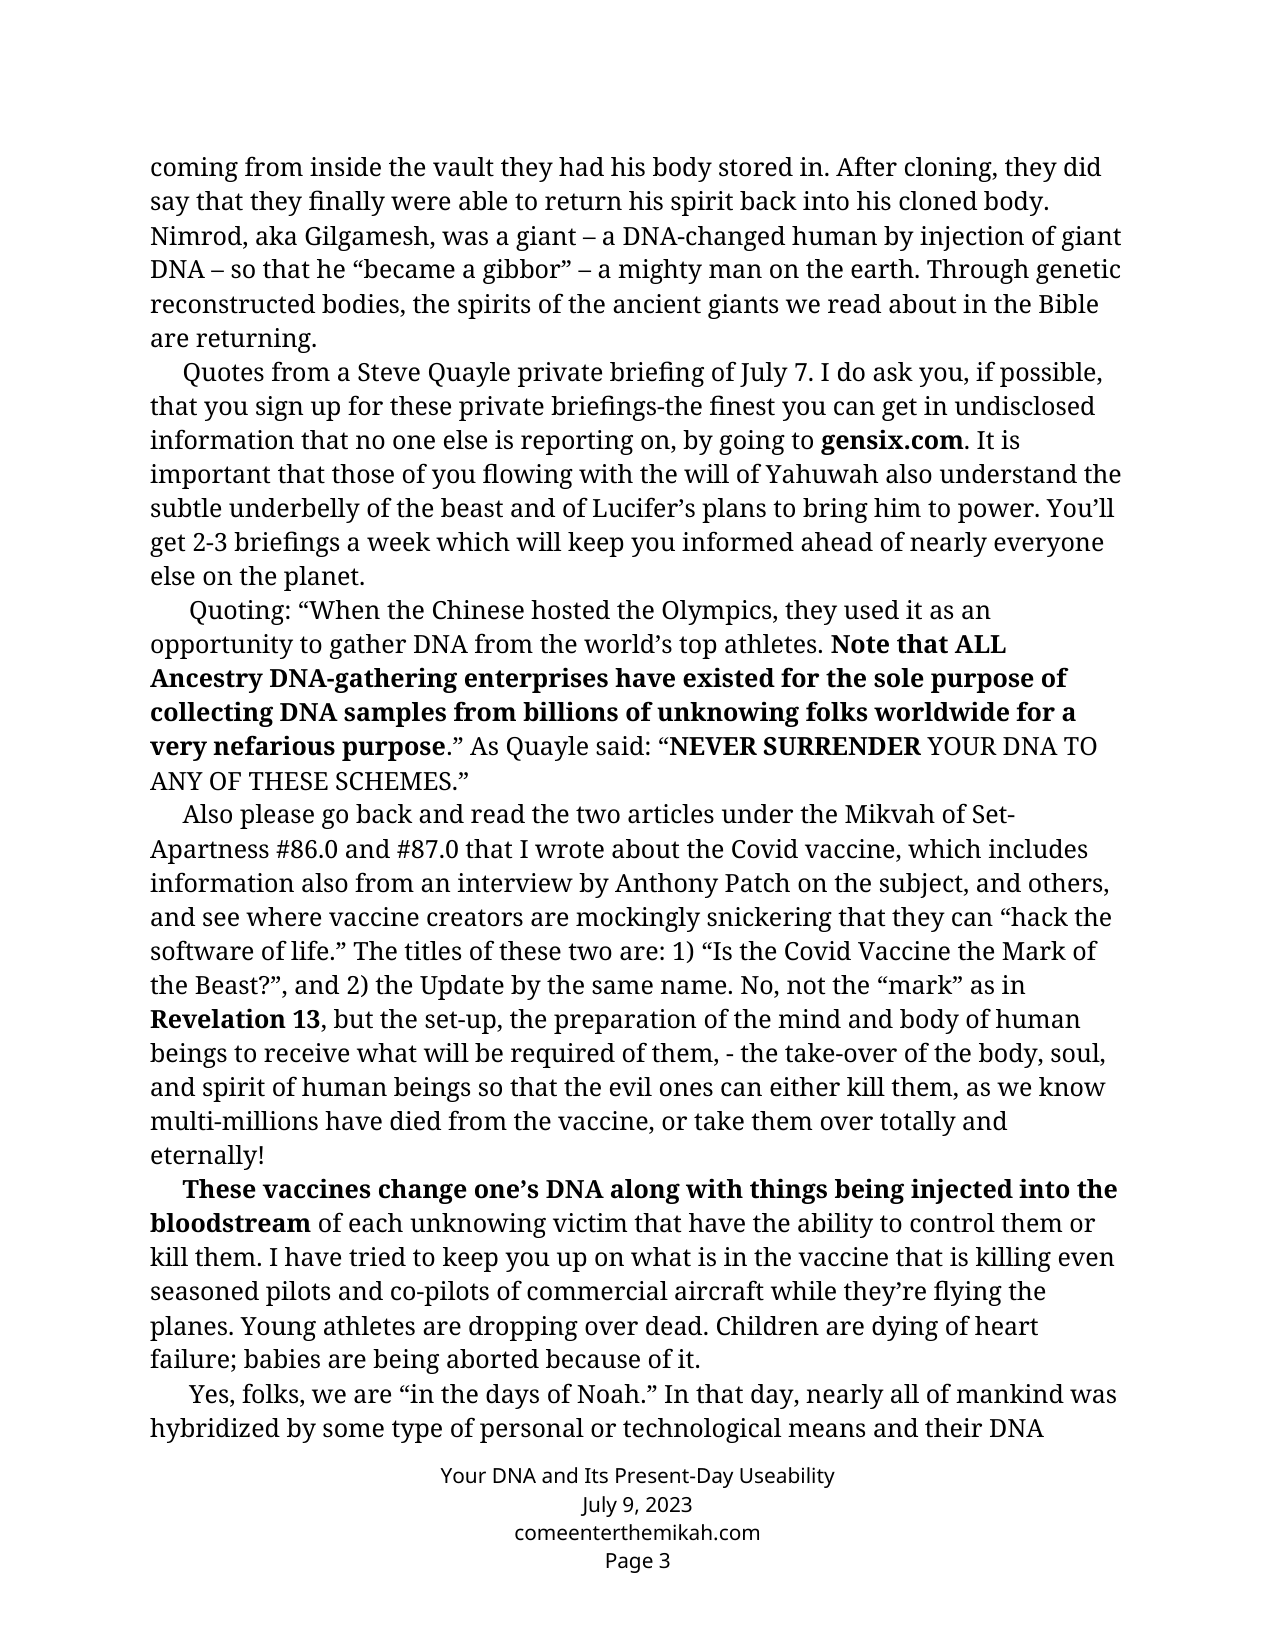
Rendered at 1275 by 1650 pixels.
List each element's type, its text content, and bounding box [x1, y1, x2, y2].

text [150, 150, 1125, 354]
text Also please go back and read the two articles under the Mikvah of Set-Apartness #86.0 and #87.0 that I wrote about the Covid vaccine, which includes information also from an interview by Anthony Patch on the subject, and others, and see where vaccine creators are mockingly snickering that they can “hack the software of life.” The titles of these two are: 1) “Is the Covid Vaccine the Mark of the Beast?”, and 2) the Update by the same name. No, not the “mark” as in Revelation 13, but the set-up, the preparation of the mind and body of human beings to receive what will be required of them, - the take-over of the body, soul, and spirit of human beings so that the evil ones can either kill them, as we know multi-millions have died from the vaccine, or take them over totally and eternally! [150, 797, 1125, 1172]
text These vaccines change one’s DNA along with things being injected into the bloodstream of each unknowing victim that have the ability to control them or kill them. I have tried to keep you up on what is in the vaccine that is killing even seasoned pilots and co-pilots of commercial aircraft while they’re flying the planes. Young athletes are dropping over dead. Children are dying of heart failure; babies are being aborted because of it. [150, 1172, 1125, 1376]
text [150, 1376, 1125, 1444]
text Quoting: “When the Chinese hosted the Olympics, they used it as an opportunity to gather DNA from the world’s top athletes. Note that ALL Ancestry DNA-gathering enterprises have existed for the sole purpose of collecting DNA samples from billions of unknowing folks worldwide for a very nefarious purpose.” As Quayle said: “NEVER SURRENDER YOUR DNA TO ANY OF THESE SCHEMES.” [150, 593, 1125, 797]
text Quotes from a Steve Quayle private briefing of July 7. I do ask you, if possible, that you sign up for these private briefings-the finest you can get in undisclosed information that no one else is reporting on, by going to gensix.com. It is important that those of you flowing with the will of Yahuwah also understand the subtle underbelly of the beast and of Lucifer’s plans to bring him to power. You’ll get 2-3 briefings a week which will keep you informed ahead of nearly everyone else on the planet. [150, 354, 1125, 593]
